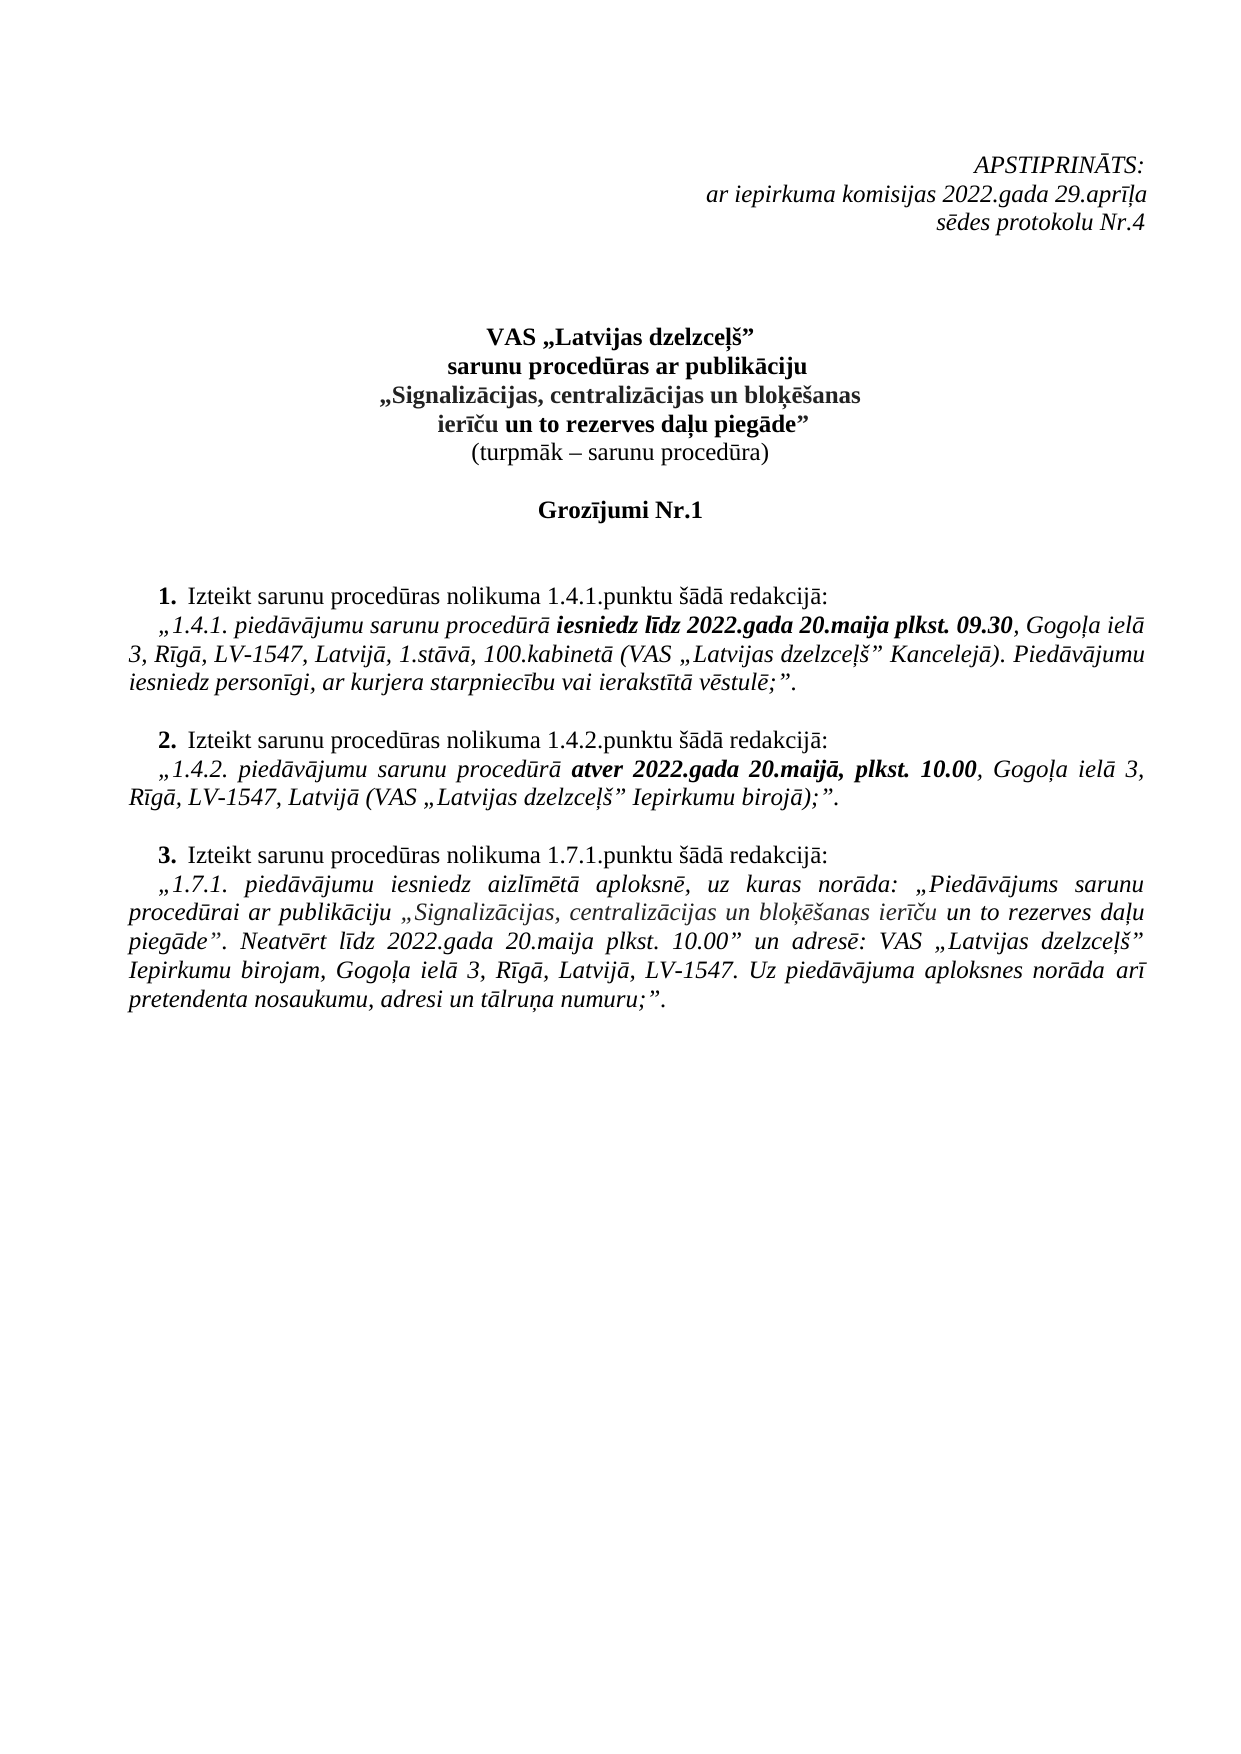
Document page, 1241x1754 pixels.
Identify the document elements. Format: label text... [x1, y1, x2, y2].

text APSTIPRINĀTS: [158, 150, 1147, 179]
text ar iepirkuma komisijas 2022.gada 29.aprīļa [187, 179, 1147, 207]
text sēdes protokolu Nr.4 [187, 207, 1147, 236]
text (turpmāk – sarunu procedūra) [187, 437, 1053, 466]
text Grozījumi Nr.1 [217, 495, 1023, 524]
list Izteikt sarunu procedūras nolikuma 1.7.1.punktu šādā redakcijā: [128, 840, 1147, 869]
text „1.4.1. piedāvājumu sarunu procedūrā iesniedz līdz 2022.gada 20.maija plkst. 09.30, Gogoļa ielā 3, Rīgā, LV-1547, Latvijā, 1.stāvā, 100.kabinetā (VAS „Latvijas dzelzceļš” Kancelejā). Piedāvājumu iesniedz personīgi, ar kurjera starpniecību vai ierakstītā vēstulē;”. [128, 610, 1147, 696]
text ierīču un to rezerves daļu piegāde” [187, 409, 1053, 437]
title VAS „Latvijas dzelzceļš” [187, 322, 1053, 351]
text „1.4.2. piedāvājumu sarunu procedūrā atver 2022.gada 20.maijā, plkst. 10.00, Gogoļa ielā 3, Rīgā, LV-1547, Latvijā (VAS „Latvijas dzelzceļš” Iepirkumu birojā);”. [128, 754, 1147, 811]
text „Signalizācijas, centralizācijas un bloķēšanas [187, 380, 1053, 409]
list Izteikt sarunu procedūras nolikuma 1.4.1.punktu šādā redakcijā: [128, 581, 1147, 610]
list Izteikt sarunu procedūras nolikuma 1.4.2.punktu šādā redakcijā: [128, 725, 1147, 754]
text sarunu procedūras ar publikāciju [202, 351, 1053, 380]
text „1.7.1. piedāvājumu iesniedz aizlīmētā aploksnē, uz kuras norāda: „Piedāvājums sarunu procedūrai ar publikāciju „Signalizācijas, centralizācijas un bloķēšanas ierīču un to rezerves daļu piegāde”. Neatvērt līdz 2022.gada 20.maija plkst. 10.00” un adresē: VAS „Latvijas dzelzceļš” Iepirkumu birojam, Gogoļa ielā 3, Rīgā, Latvijā, LV-1547. Uz piedāvājuma aploksnes norāda arī pretendenta nosaukumu, adresi un tālruņa numuru;”. [128, 869, 1147, 1012]
